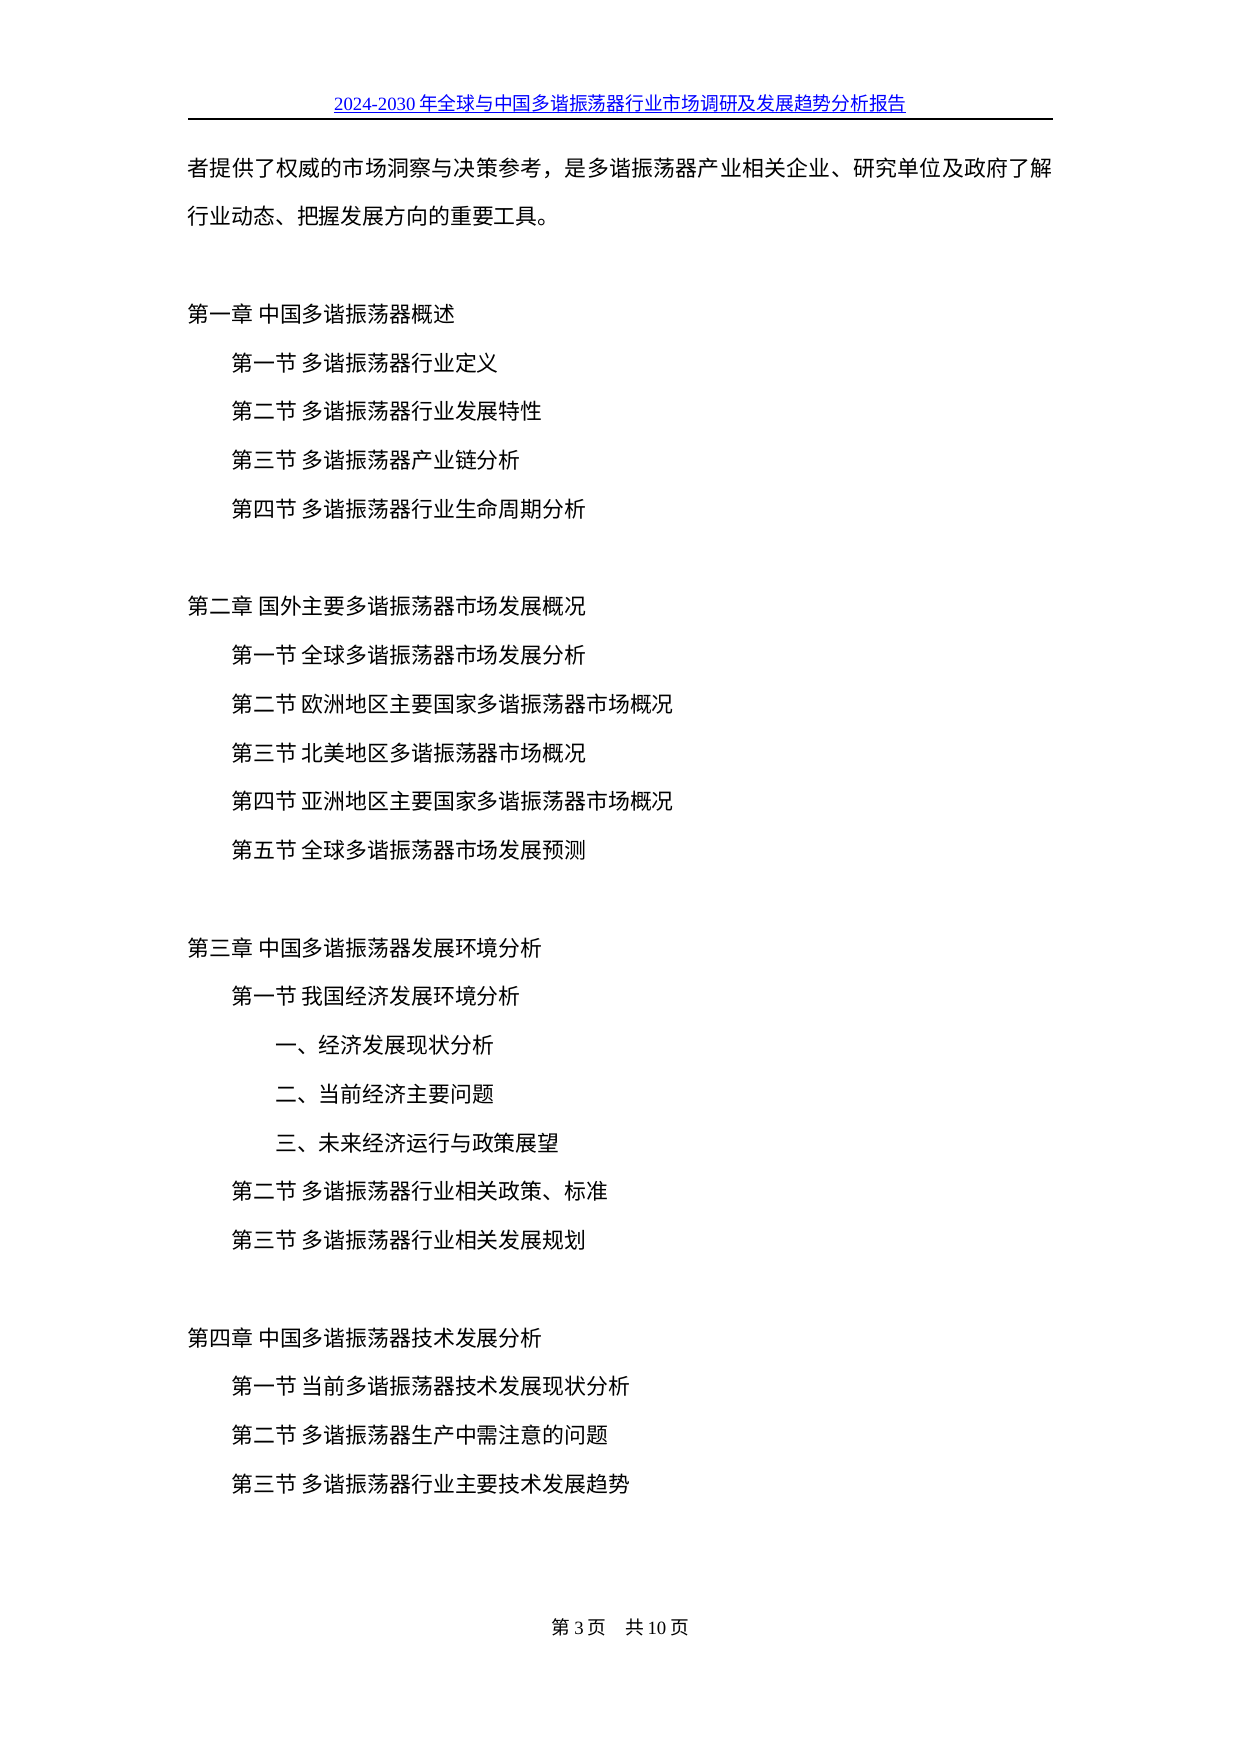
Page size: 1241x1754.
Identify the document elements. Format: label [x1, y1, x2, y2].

text [187, 150, 1053, 1499]
